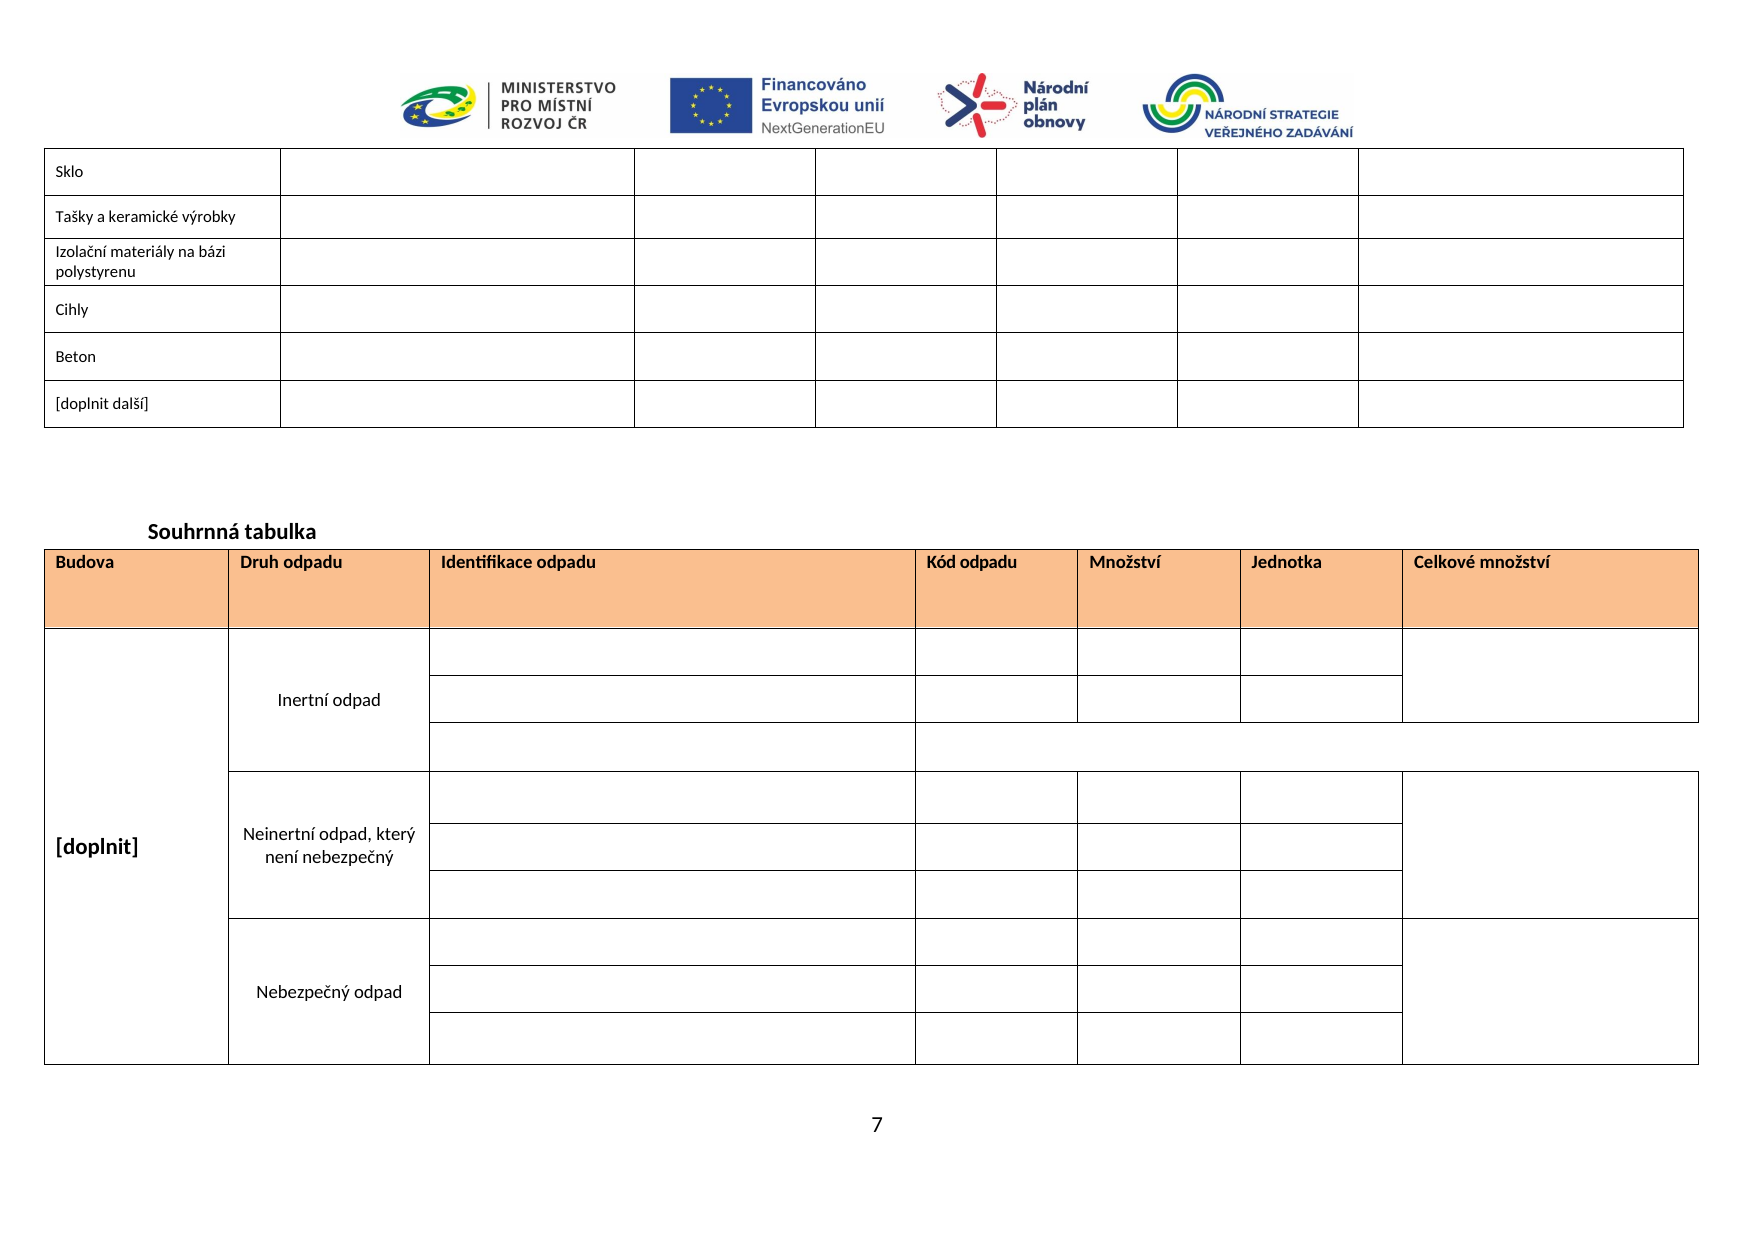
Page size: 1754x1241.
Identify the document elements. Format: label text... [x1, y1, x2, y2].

table_cell [916, 871, 1077, 917]
table_cell [doplnit další] [45, 381, 280, 427]
table_cell [635, 196, 815, 238]
table_cell [916, 629, 1077, 675]
table_cell [1078, 871, 1240, 917]
table_cell [1178, 381, 1358, 427]
table_cell [1359, 381, 1683, 427]
table_cell [doplnit] [45, 629, 228, 1064]
table_cell [1241, 871, 1402, 917]
table_cell Inertní odpad [229, 629, 429, 771]
table_cell [816, 333, 996, 379]
table_cell [997, 333, 1177, 379]
table_cell [1359, 196, 1683, 238]
table_cell [1078, 1013, 1240, 1064]
table_cell [1403, 629, 1698, 722]
table_cell [1359, 333, 1683, 379]
table_cell [916, 919, 1077, 965]
table_cell [997, 149, 1177, 195]
table_cell [997, 381, 1177, 427]
table_cell [281, 149, 634, 195]
table_cell Tašky a keramické výrobky [45, 196, 280, 238]
table_header Druh odpadu [229, 550, 429, 627]
table_cell [816, 196, 996, 238]
table_cell [430, 1013, 915, 1064]
table_cell [1403, 919, 1698, 1064]
table_cell Izolační materiály na bázi polystyrenu [45, 239, 280, 285]
table_header Identifikace odpadu [430, 550, 915, 627]
table_cell [430, 824, 915, 870]
table_cell [916, 676, 1077, 722]
table_cell [1241, 966, 1402, 1012]
table_cell Nebezpečný odpad [229, 919, 429, 1064]
table_cell [1241, 1013, 1402, 1064]
table_header Kód odpadu [916, 550, 1077, 627]
picture [400, 73, 1354, 138]
table_cell [1241, 824, 1402, 870]
table_cell [816, 381, 996, 427]
table_cell [430, 676, 915, 722]
table_cell [430, 871, 915, 917]
table_cell [1241, 676, 1402, 722]
table_cell [635, 239, 815, 285]
table_cell [1078, 919, 1240, 965]
table_cell [816, 239, 996, 285]
table_cell [281, 196, 634, 238]
table_cell [281, 286, 634, 332]
table_cell Cihly [45, 286, 280, 332]
table_cell [1178, 286, 1358, 332]
table_cell Neinertní odpad, který není nebezpečný [229, 772, 429, 917]
table_cell [1359, 149, 1683, 195]
table_cell [1178, 149, 1358, 195]
table_cell [635, 286, 815, 332]
table_cell [1178, 333, 1358, 379]
table_cell [1359, 239, 1683, 285]
table_cell [916, 1013, 1077, 1064]
table_header Celkové množství [1403, 550, 1698, 627]
table_cell [1178, 196, 1358, 238]
table_cell [635, 333, 815, 379]
table_cell [1241, 772, 1402, 823]
table_header Jednotka [1241, 550, 1402, 627]
table_cell [997, 196, 1177, 238]
text Souhrnná tabulka [148, 517, 1606, 545]
table_cell [1241, 629, 1402, 675]
table_cell [1241, 919, 1402, 965]
table_cell [1178, 239, 1358, 285]
table_cell [997, 239, 1177, 285]
table_cell Sklo [45, 149, 280, 195]
table_cell [281, 239, 634, 285]
table_cell [916, 824, 1077, 870]
table_cell [816, 286, 996, 332]
table_cell [430, 629, 915, 675]
table_cell [1078, 676, 1240, 722]
table_cell [430, 723, 915, 771]
table_cell [635, 381, 815, 427]
table_cell Beton [45, 333, 280, 379]
table_cell [430, 772, 915, 823]
table_cell [916, 966, 1077, 1012]
table_cell [430, 966, 915, 1012]
table_cell [997, 286, 1177, 332]
table_cell [916, 772, 1077, 823]
table_cell [1078, 772, 1240, 823]
table_cell [1078, 824, 1240, 870]
table_cell [1078, 966, 1240, 1012]
table_cell [1359, 286, 1683, 332]
table_cell [1403, 772, 1698, 917]
table_header Budova [45, 550, 228, 627]
table_header Množství [1078, 550, 1240, 627]
table_cell [281, 381, 634, 427]
table_cell [635, 149, 815, 195]
table_cell [1078, 629, 1240, 675]
table_cell [430, 919, 915, 965]
table_cell [816, 149, 996, 195]
table_cell [281, 333, 634, 379]
